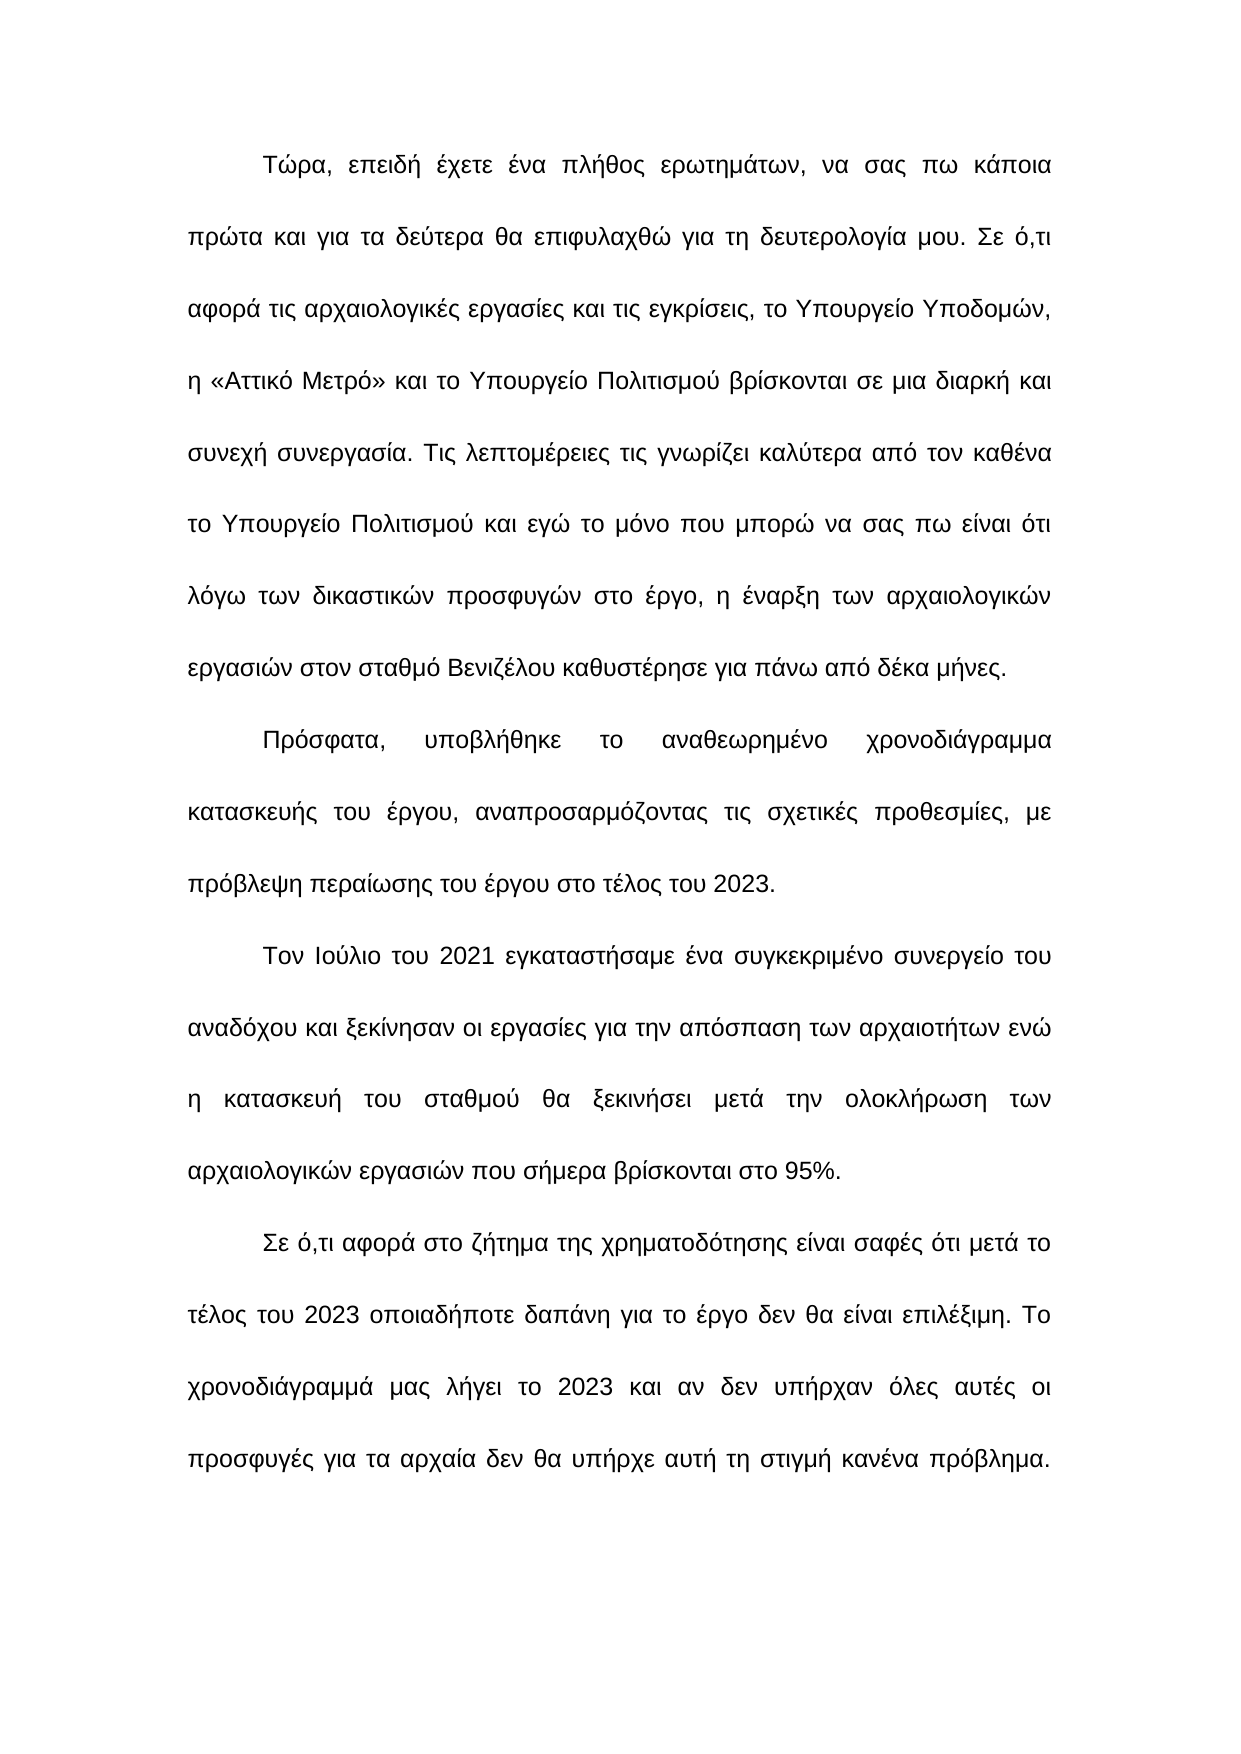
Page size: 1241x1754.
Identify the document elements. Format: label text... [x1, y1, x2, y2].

text Τον Ιούλιο του 2021 εγκαταστήσαμε ένα συγκεκριμένο συνεργείο του αναδόχου και ξεκίνησαν οι εργασίες για την απόσπαση των αρχαιοτήτων ενώ η κατασκευή του σταθμού θα ξεκινήσει μετά την ολοκλήρωση των αρχαιολογικών εργασιών που σήμερα βρίσκονται στο 95%. [187, 941, 1053, 1185]
text Τώρα, επειδή έχετε ένα πλήθος ερωτημάτων, να σας πω κάποια πρώτα και για τα δεύτερα θα επιφυλαχθώ για τη δευτερολογία μου. Σε ό,τι αφορά τις αρχαιολογικές εργασίες και τις εγκρίσεις, το Υπουργείο Υποδομών, η «Αττικό Μετρό» και το Υπουργείο Πολιτισμού βρίσκονται σε μια διαρκή και συνεχή συνεργασία. Τις λεπτομέρειες τις γνωρίζει καλύτερα από τον καθένα το Υπουργείο Πολιτισμού και εγώ το μόνο που μπορώ να σας πω είναι ότι λόγω των δικαστικών προσφυγών στο έργο, η έναρξη των αρχαιολογικών εργασιών στον σταθμό Βενιζέλου καθυστέρησε για πάνω από δέκα μήνες. [187, 150, 1053, 682]
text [187, 1228, 1053, 1472]
text Πρόσφατα, υποβλήθηκε το αναθεωρημένο χρονοδιάγραμμα κατασκευής του έργου, αναπροσαρμόζοντας τις σχετικές προθεσμίες, με πρόβλεψη περαίωσης του έργου στο τέλος του 2023. [187, 725, 1053, 897]
